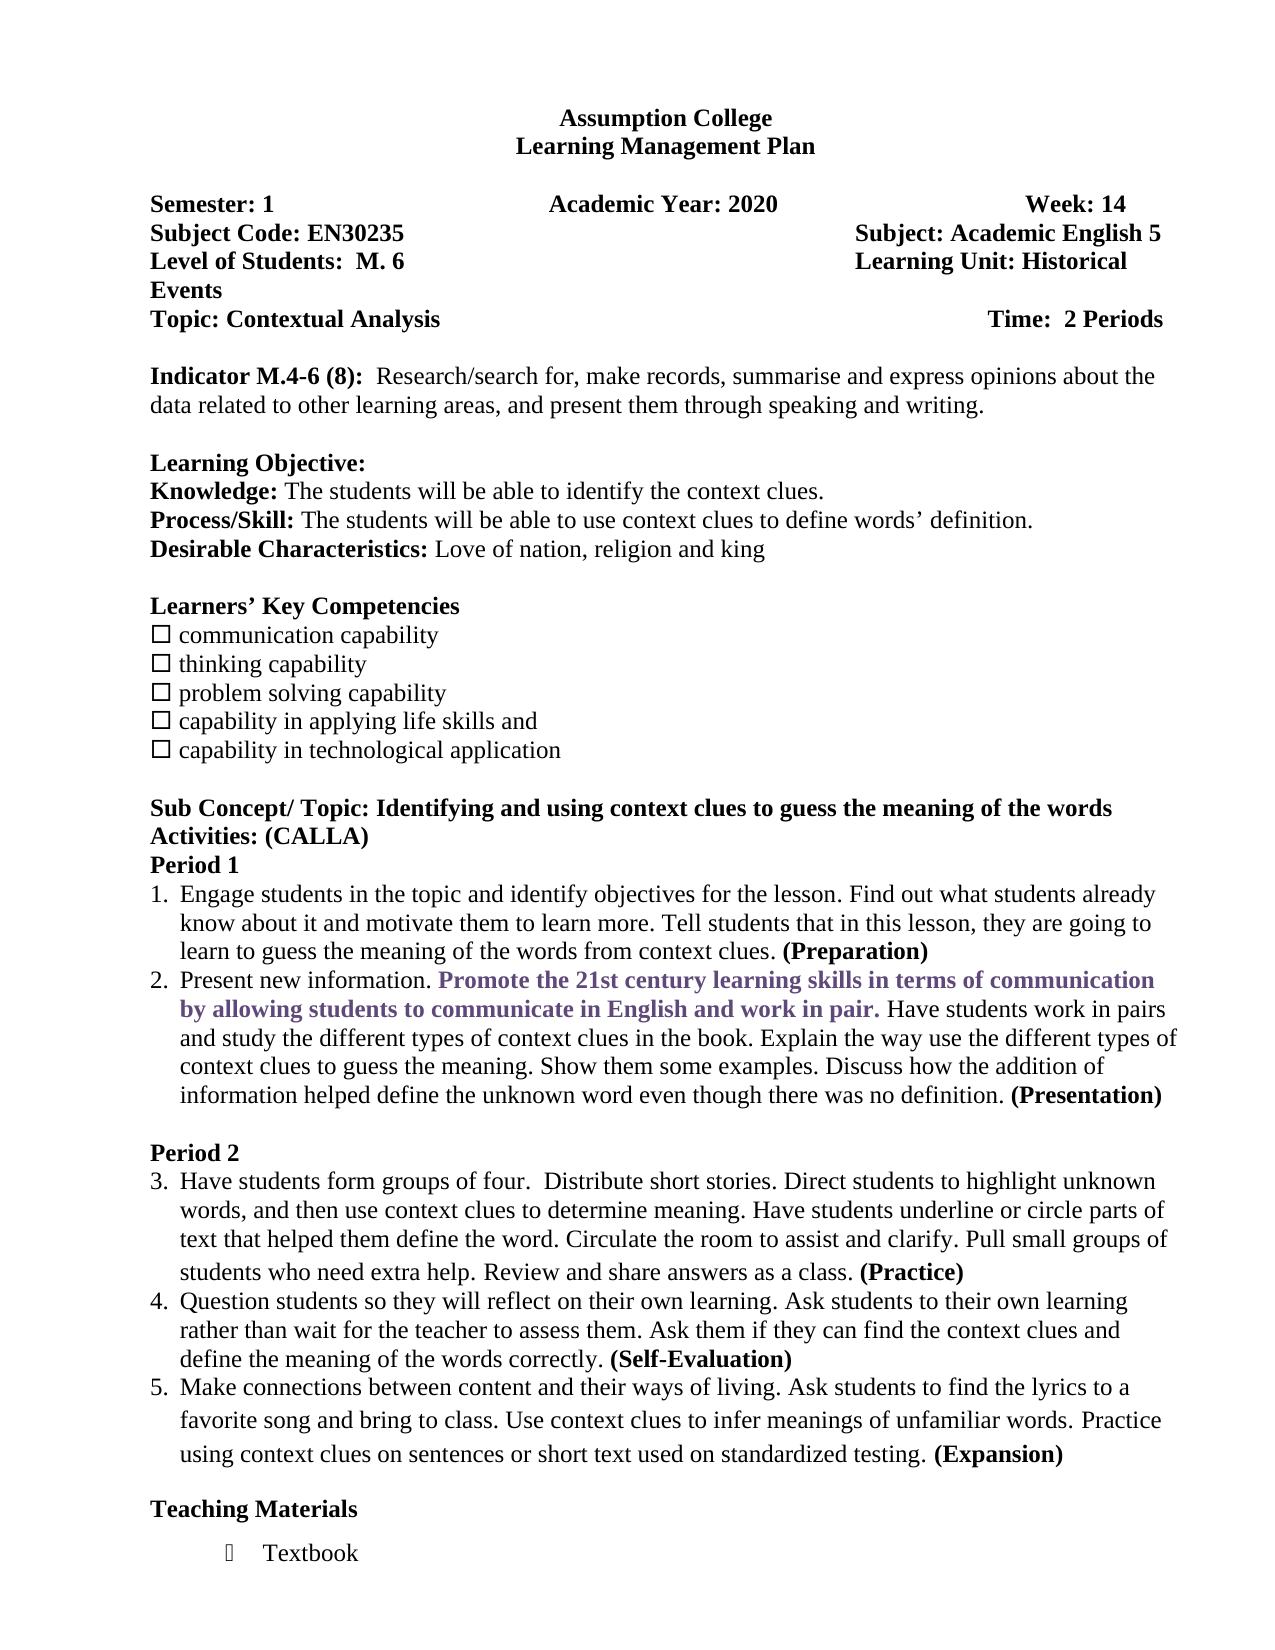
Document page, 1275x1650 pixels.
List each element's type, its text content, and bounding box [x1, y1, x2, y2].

text Sub Concept/ Topic: Identifying and using context clues to guess the meaning of the words [150, 793, 1181, 821]
text Teaching Materials [150, 1494, 1181, 1523]
list Engage students in the topic and identify objectives for the lesson. Find out what students already know about it and motivate them to learn more. Tell students that in this lesson, they are going to learn to guess the meaning of the words from context clues. (Preparation) [150, 879, 1181, 965]
text Topic: Contextual Analysis Time: 2 Periods [150, 304, 1261, 333]
text Learning Objective: [150, 448, 1181, 476]
text Process/Skill: The students will be able to use context clues to define words’ definition. [150, 505, 1181, 534]
text capability in technological application [150, 735, 1181, 764]
text Semester: 1 Academic Year: 2020 Week: 14 [150, 189, 1181, 218]
text Period 1 [150, 850, 1181, 879]
text capability in applying life skills and [150, 706, 1181, 735]
text Desirable Characteristics: Love of nation, religion and king [150, 534, 1181, 563]
list Make connections between content and their ways of living. Ask students to find the lyrics to a favorite song and bring to class. Use context clues to infer meanings of unfamiliar words. Practice using context clues on sentences or short text used on standardized testing. (Expansion) [150, 1372, 1181, 1468]
list Present new information. Promote the 21st century learning skills in terms of communication by allowing students to communicate in English and work in pair. Have students work in pairs and study the different types of context clues in the book. Explain the way use the different types of context clues to guess the meaning. Show them some examples. Discuss how the addition of information helped define the unknown word even though there was no definition. (Presentation) [150, 965, 1181, 1109]
text Knowledge: The students will be able to identify the context clues. [150, 476, 1181, 505]
text Learners’ Key Competencies [150, 591, 1181, 620]
text Level of Students: M. 6 Learning Unit: Historical Events [150, 246, 1181, 304]
text Subject Code: EN30235 Subject: Academic English 5 [150, 218, 1181, 246]
text Activities: (CALLA) [150, 821, 1181, 850]
list Question students so they will reflect on their own learning. Ask students to their own learning rather than wait for the teacher to assess them. Ask them if they can find the context clues and define the meaning of the words correctly. (Self-Evaluation) [150, 1286, 1181, 1372]
text problem solving capability [150, 678, 1181, 706]
text communication capability [150, 620, 1181, 649]
text Period 2 [150, 1138, 1181, 1166]
text thinking capability [150, 649, 1181, 678]
text Learning Management Plan [150, 131, 1181, 160]
text Assumption College [150, 103, 1181, 131]
text Indicator M.4-6 (8): Research/search for, make records, summarise and express opinions about the data related to other learning areas, and present them through speaking and writing. [150, 361, 1181, 419]
list Textbook [225, 1538, 1181, 1566]
list Have students form groups of four. Distribute short stories. Direct students to highlight unknown words, and then use context clues to determine meaning. Have students underline or circle parts of text that helped them define the word. Circulate the room to assist and clarify. Pull small groups of students who need extra help. Review and share answers as a class. (Practice) [150, 1166, 1181, 1286]
